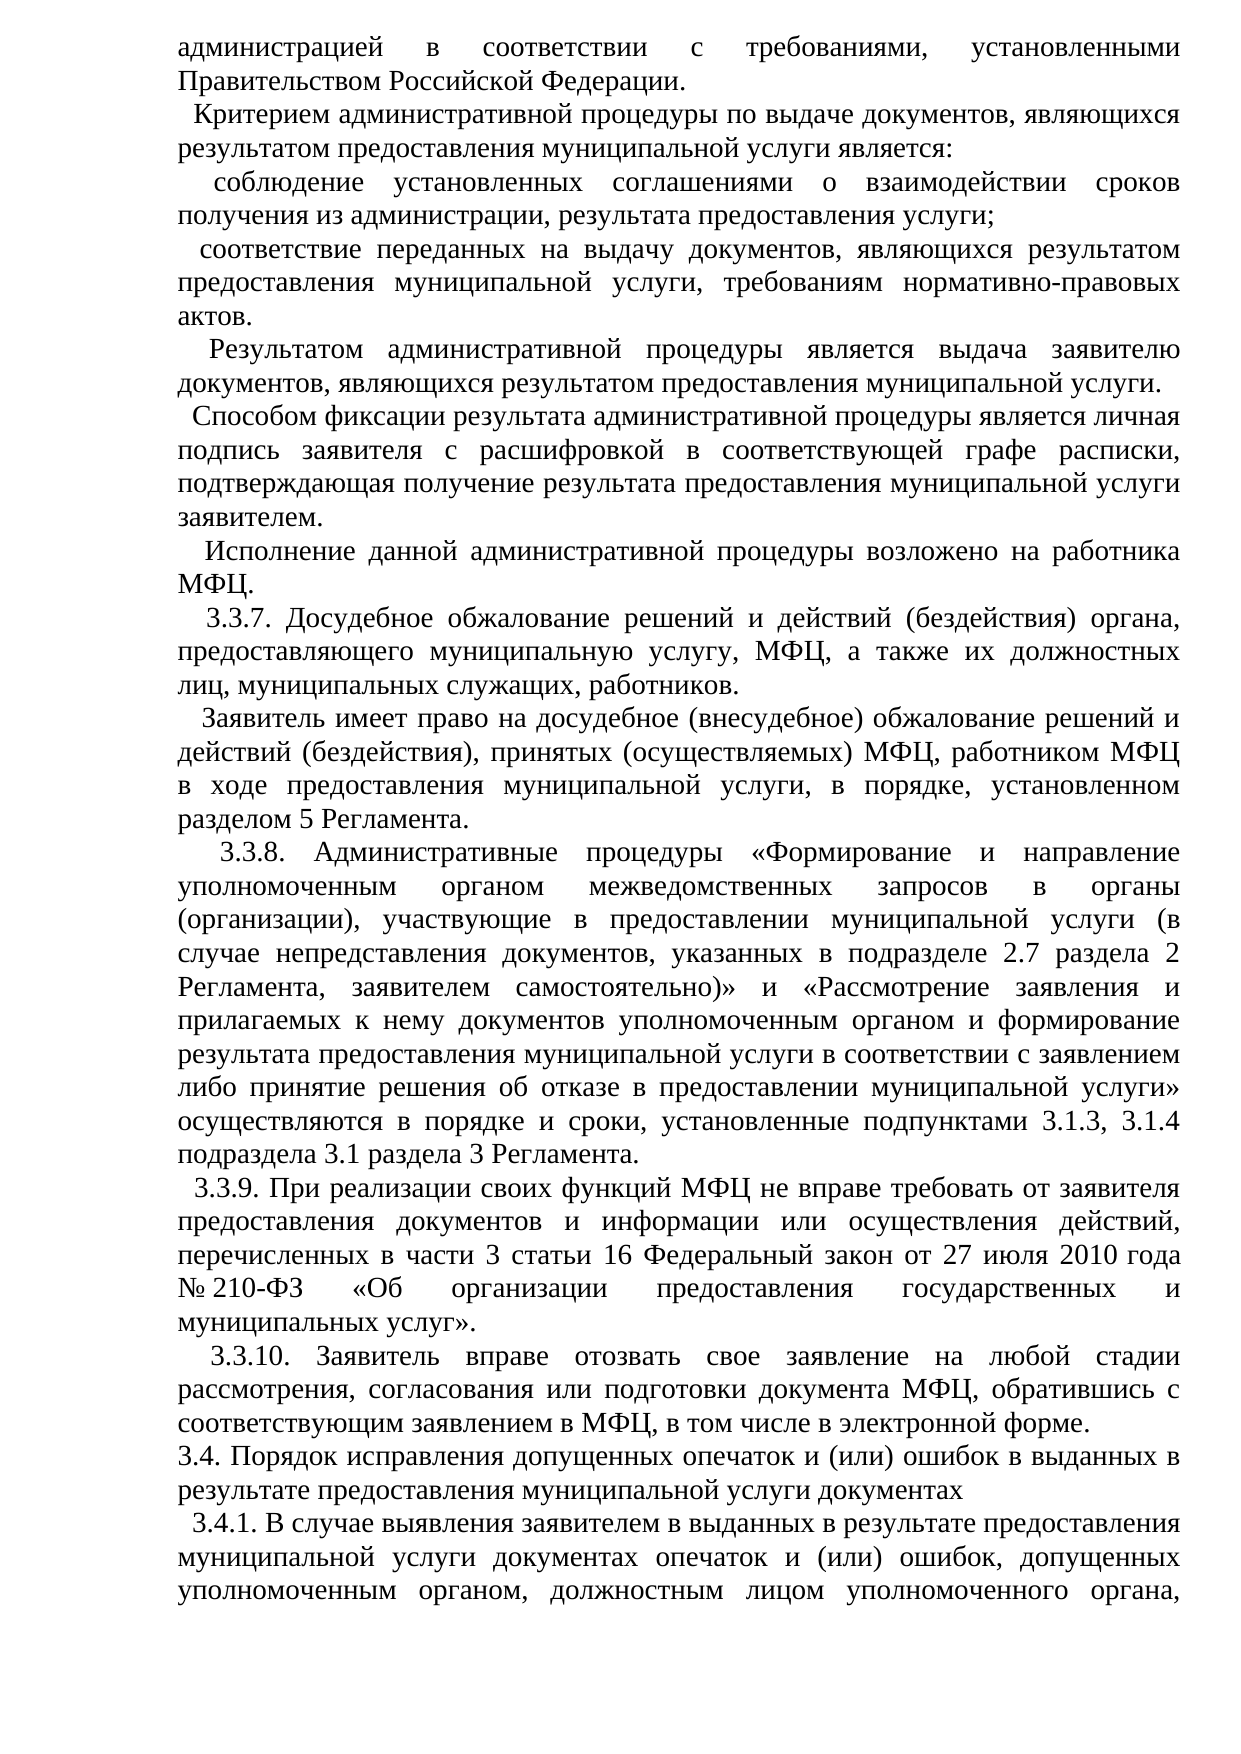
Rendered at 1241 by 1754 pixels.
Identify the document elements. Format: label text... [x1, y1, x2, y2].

text Критерием административной процедуры по выдаче документов, являющихся результатом предоставления муниципальной услуги является: [177, 97, 1181, 164]
text соблюдение установленных соглашениями о взаимодействии сроков получения из администрации, результата предоставления услуги; [177, 164, 1181, 231]
text 3.3.10. Заявитель вправе отозвать свое заявление на любой стадии рассмотрения, согласования или подготовки документа МФЦ, обратившись с соответствующим заявлением в МФЦ, в том числе в электронной форме. [177, 1338, 1181, 1438]
text Исполнение данной административной процедуры возложено на работника МФЦ. [177, 533, 1181, 600]
text 3.3.7. Досудебное обжалование решений и действий (бездействия) органа, предоставляющего муниципальную услугу, МФЦ, а также их должностных лиц, муниципальных служащих, работников. [177, 600, 1181, 700]
text Результатом административной процедуры является выдача заявителю документов, являющихся результатом предоставления муниципальной услуги. [177, 331, 1181, 398]
text соответствие переданных на выдачу документов, являющихся результатом предоставления муниципальной услуги, требованиям нормативно-правовых актов. [177, 231, 1181, 331]
text Способом фиксации результата административной процедуры является личная подпись заявителя с расшифровкой в соответствующей графе расписки, подтверждающая получение результата предоставления муниципальной услуги заявителем. [177, 398, 1181, 533]
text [177, 1505, 1181, 1606]
text 3.3.8. Административные процедуры «Формирование и направление уполномоченным органом межведомственных запросов в органы (организации), участвующие в предоставлении муниципальной услуги (в случае непредставления документов, указанных в подразделе 2.7 раздела 2 Регламента, заявителем самостоятельно)» и «Рассмотрение заявления и прилагаемых к нему документов уполномоченным органом и формирование результата предоставления муниципальной услуги в соответствии с заявлением либо принятие решения об отказе в предоставлении муниципальной услуги» осуществляются в порядке и сроки, установленные подпунктами 3.1.3, 3.1.4 подраздела 3.1 раздела 3 Регламента. [177, 834, 1181, 1170]
text 3.4. Порядок исправления допущенных опечаток и (или) ошибок в выданных в результате предоставления муниципальной услуги документах [177, 1438, 1181, 1505]
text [177, 29, 1181, 97]
text Заявитель имеет право на досудебное (внесудебное) обжалование решений и действий (бездействия), принятых (осуществляемых) МФЦ, работником МФЦ в ходе предоставления муниципальной услуги, в порядке, установленном разделом 5 Регламента. [177, 700, 1181, 834]
text 3.3.9. При реализации своих функций МФЦ не вправе требовать от заявителя предоставления документов и информации или осуществления действий, перечисленных в части 3 статьи 16 Федеральный закон от 27 июля 2010 года № 210-ФЗ «Об организации предоставления государственных и муниципальных услуг». [177, 1170, 1181, 1338]
